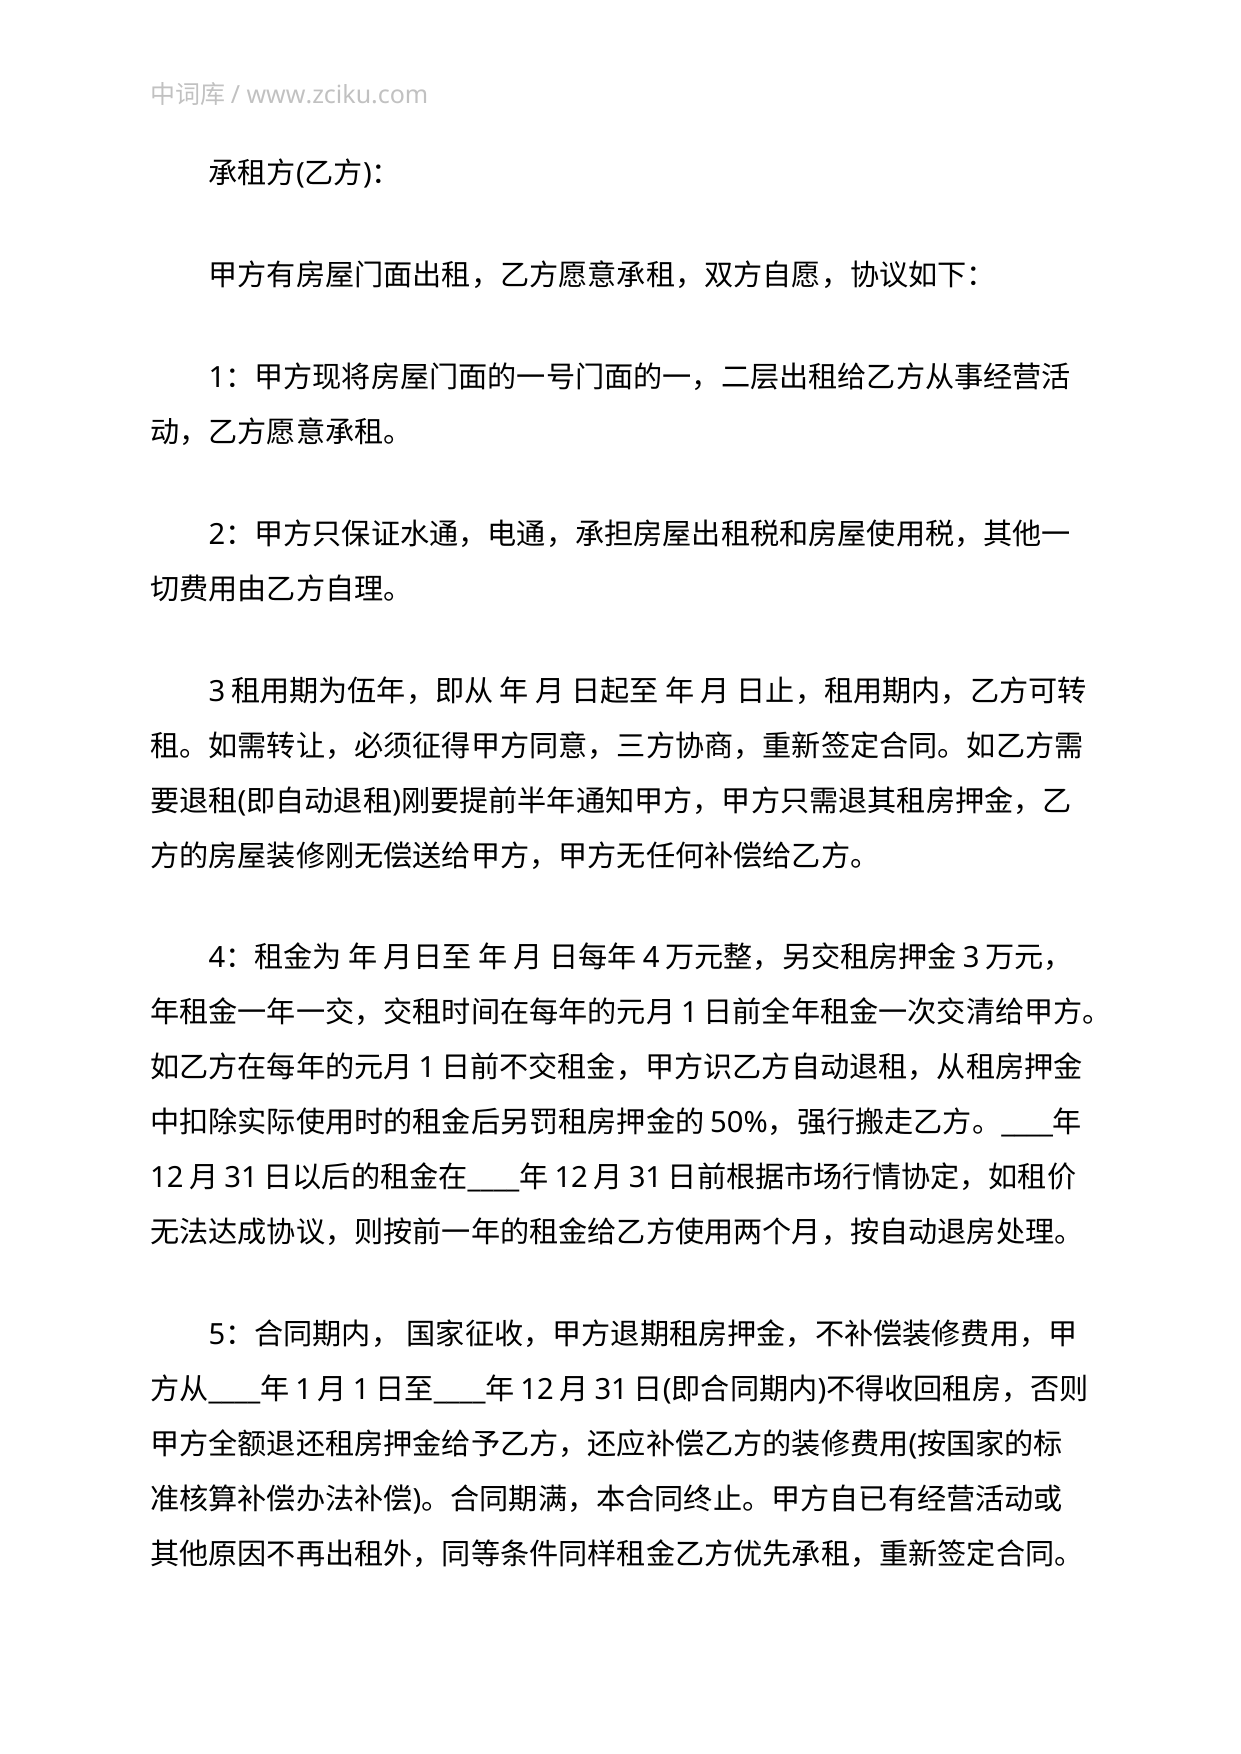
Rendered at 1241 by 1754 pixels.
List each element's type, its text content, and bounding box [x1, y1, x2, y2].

text 5：合同期内， 国家征收，甲方退期租房押金，不补偿装修费用，甲方从____年1月1日至____年12月31日(即合同期内)不得收回租房，否则甲方全额退还租房押金给予乙方，还应补偿乙方的装修费用(按国家的标准核算补偿办法补偿)。合同期满，本合同终止。甲方自已有经营活动或其他原因不再出租外，同等条件同样租金乙方优先承租，重新签定合同。 [150, 1311, 1090, 1573]
text 3租用期为伍年，即从 年 月 日起至 年 月 日止，租用期内，乙方可转租。如需转让，必须征得甲方同意，三方协商，重新签定合同。如乙方需要退租(即自动退租)刚要提前半年通知甲方，甲方只需退其租房押金，乙方的房屋装修刚无偿送给甲方，甲方无任何补偿给乙方。 [150, 667, 1090, 874]
text 甲方有房屋门面出租，乙方愿意承租，双方自愿，协议如下： [150, 252, 1090, 294]
text 1：甲方现将房屋门面的一号门面的一，二层出租给乙方从事经营活动，乙方愿意承租。 [150, 354, 1090, 451]
text 4：租金为 年 月日至 年 月 日每年4万元整，另交租房押金3万元，年租金一年一交，交租时间在每年的元月1日前全年租金一次交清给甲方。如乙方在每年的元月1日前不交租金，甲方识乙方自动退租，从租房押金中扣除实际使用时的租金后另罚租房押金的50%，强行搬走乙方。____年12月31日以后的租金在____年12月31日前根据市场行情协定，如租价无法达成协议，则按前一年的租金给乙方使用两个月，按自动退房处理。 [150, 934, 1090, 1251]
text 2：甲方只保证水通，电通，承担房屋出租税和房屋使用税，其他一切费用由乙方自理。 [150, 511, 1090, 608]
text 承租方(乙方)： [150, 150, 1090, 192]
